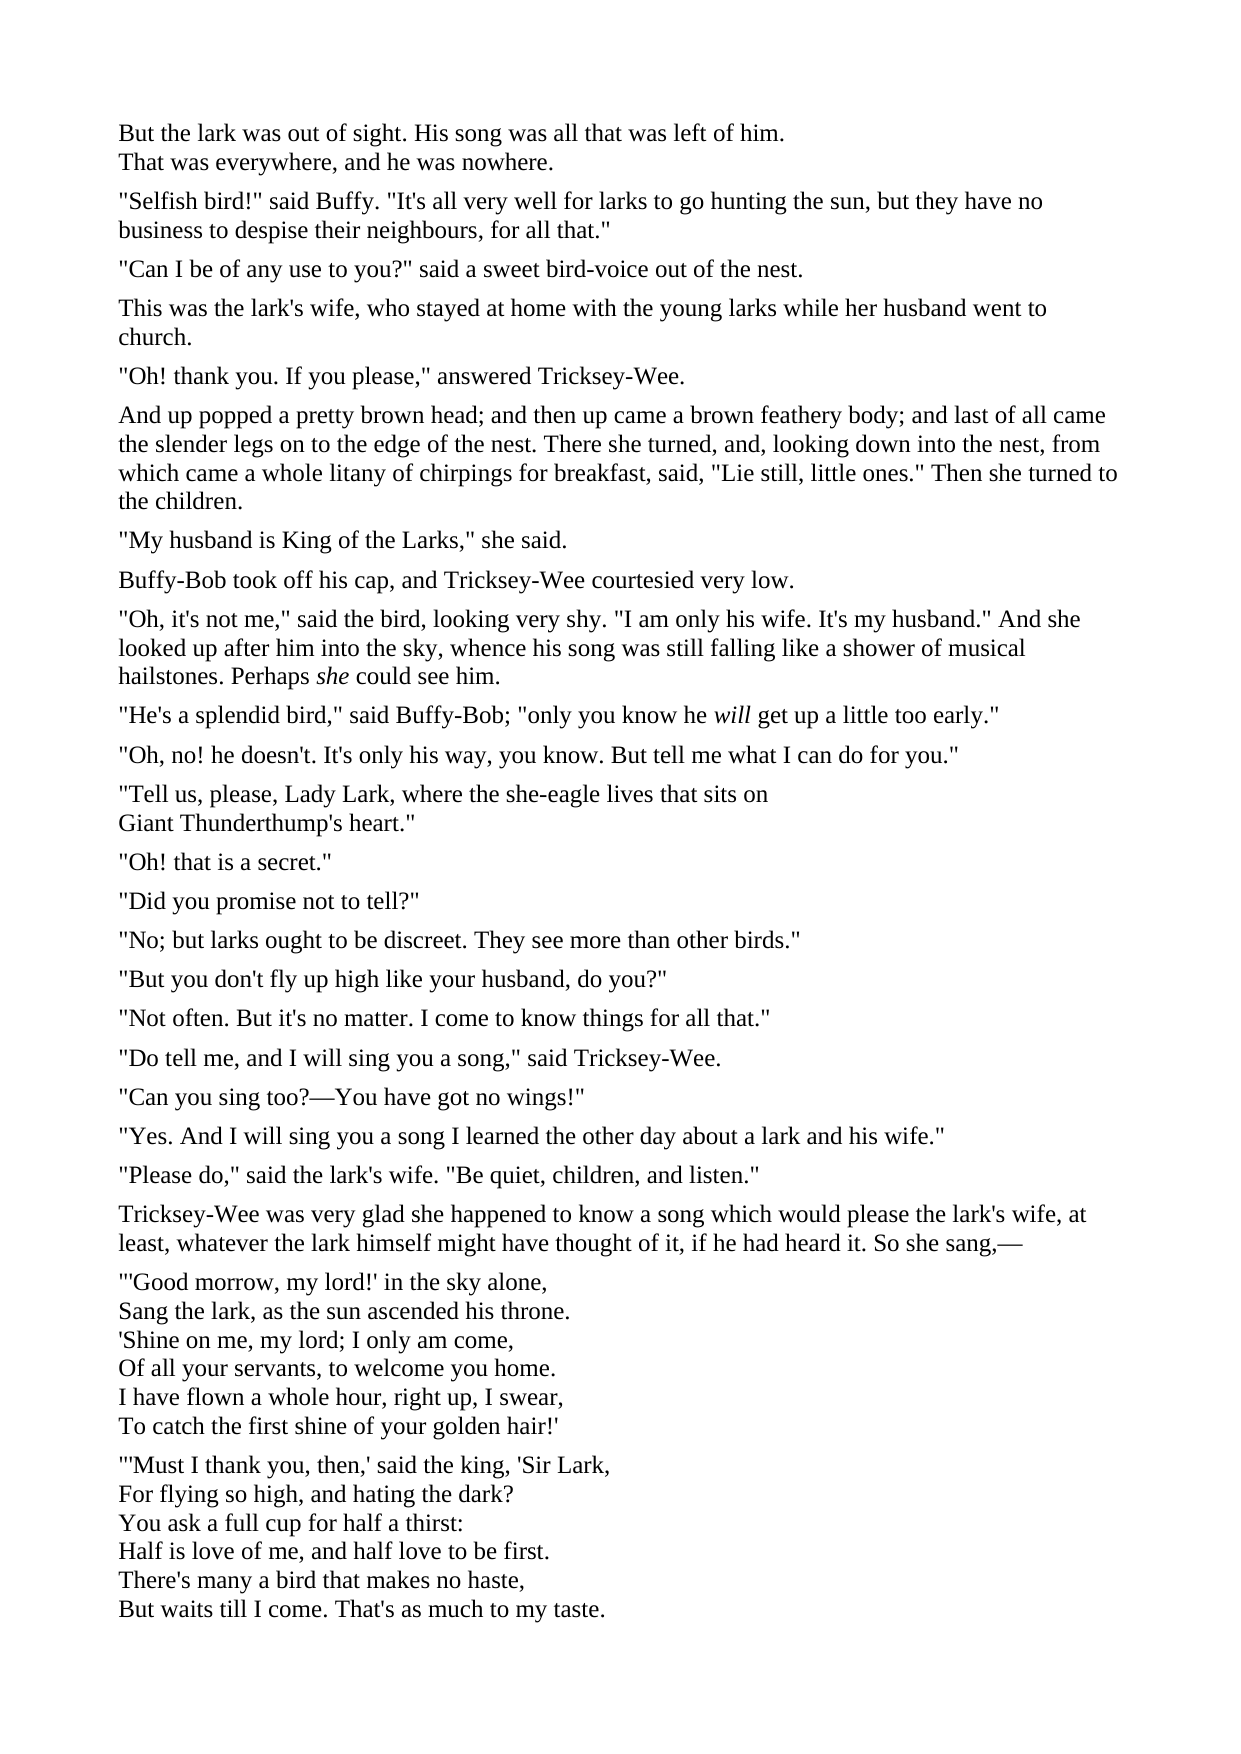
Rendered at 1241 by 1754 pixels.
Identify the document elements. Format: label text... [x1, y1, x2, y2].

text "My husband is King of the Larks," she said. [118, 526, 1122, 554]
text "'Must I thank you, then,' said the king, 'Sir Lark, For flying so high, and hating the dark? You ask a full cup for half a thirst: Half is love of me, and half love to be first. There's many a bird that makes no haste, But waits till I come. That's as much to my taste. [118, 1450, 1122, 1623]
text "Not often. But it's no matter. I come to know things for all that." [118, 1003, 1122, 1032]
text "Tell us, please, Lady Lark, where the she-eagle lives that sits on Giant Thunderthump's heart." [118, 779, 1122, 836]
text Buffy-Bob took off his cap, and Tricksey-Wee courtesied very low. [118, 565, 1122, 593]
text "He's a splendid bird," said Buffy-Bob; "only you know he will get up a little too early." [118, 701, 1122, 729]
text "Oh! that is a secret." [118, 847, 1122, 876]
text "Did you promise not to tell?" [118, 886, 1122, 915]
text And up popped a pretty brown head; and then up came a brown feathery body; and last of all came the slender legs on to the edge of the nest. There she turned, and, looking down into the nest, from which came a whole litany of chirpings for breakfast, said, "Lie still, little ones." Then she turned to the children. [118, 400, 1122, 515]
text "Selfish bird!" said Buffy. "It's all very well for larks to go hunting the sun, but they have no business to despise their neighbours, for all that." [118, 186, 1122, 243]
text But the lark was out of sight. His song was all that was left of him. That was everywhere, and he was nowhere. [118, 118, 1122, 176]
text "Oh, it's not me," said the bird, looking very shy. "I am only his wife. It's my husband." And she looked up after him into the sky, whence his song was still falling like a shower of musical hailstones. Perhaps she could see him. [118, 604, 1122, 690]
text "Do tell me, and I will sing you a song," said Tricksey-Wee. [118, 1043, 1122, 1071]
text "'Good morrow, my lord!' in the sky alone, Sang the lark, as the sun ascended his throne. 'Shine on me, my lord; I only am come, Of all your servants, to welcome you home. I have flown a whole hour, right up, I swear, To catch the first shine of your golden hair!' [118, 1267, 1122, 1440]
text "Oh, no! he doesn't. It's only his way, you know. But tell me what I can do for you." [118, 740, 1122, 768]
text "Can you sing too?—You have got no wings!" [118, 1082, 1122, 1111]
text "Yes. And I will sing you a song I learned the other day about a lark and his wife." [118, 1121, 1122, 1150]
text "But you don't fly up high like your husband, do you?" [118, 964, 1122, 993]
text Tricksey-Wee was very glad she happened to know a song which would please the lark's wife, at least, whatever the lark himself might have thought of it, if he had heard it. So she sang,— [118, 1199, 1122, 1257]
text "Can I be of any use to you?" said a sweet bird-voice out of the nest. [118, 254, 1122, 283]
text "Oh! thank you. If you please," answered Tricksey-Wee. [118, 361, 1122, 390]
text "Please do," said the lark's wife. "Be quiet, children, and listen." [118, 1160, 1122, 1189]
text This was the lark's wife, who stayed at home with the young larks while her husband went to church. [118, 293, 1122, 351]
text "No; but larks ought to be discreet. They see more than other birds." [118, 925, 1122, 954]
